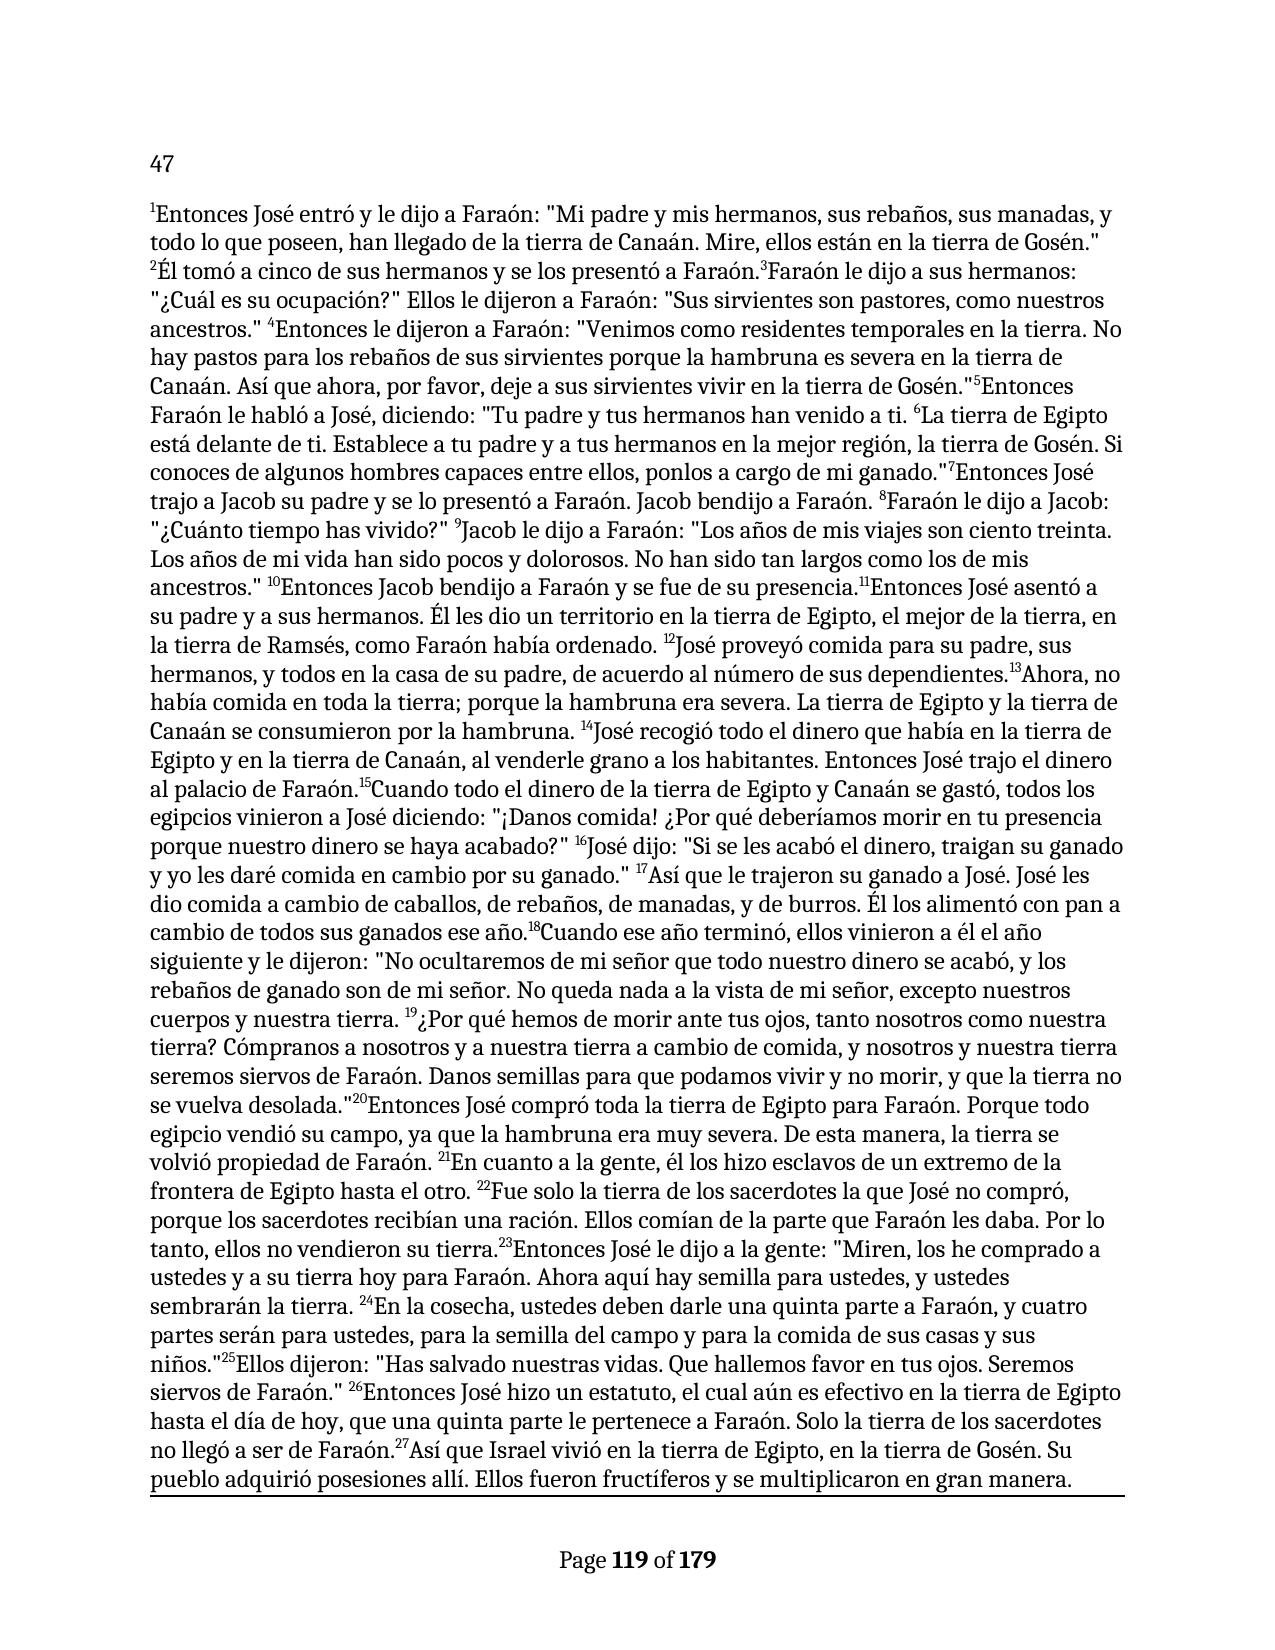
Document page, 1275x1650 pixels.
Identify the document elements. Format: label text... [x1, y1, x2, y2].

text 47 [150, 150, 1125, 179]
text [150, 199, 1125, 1495]
